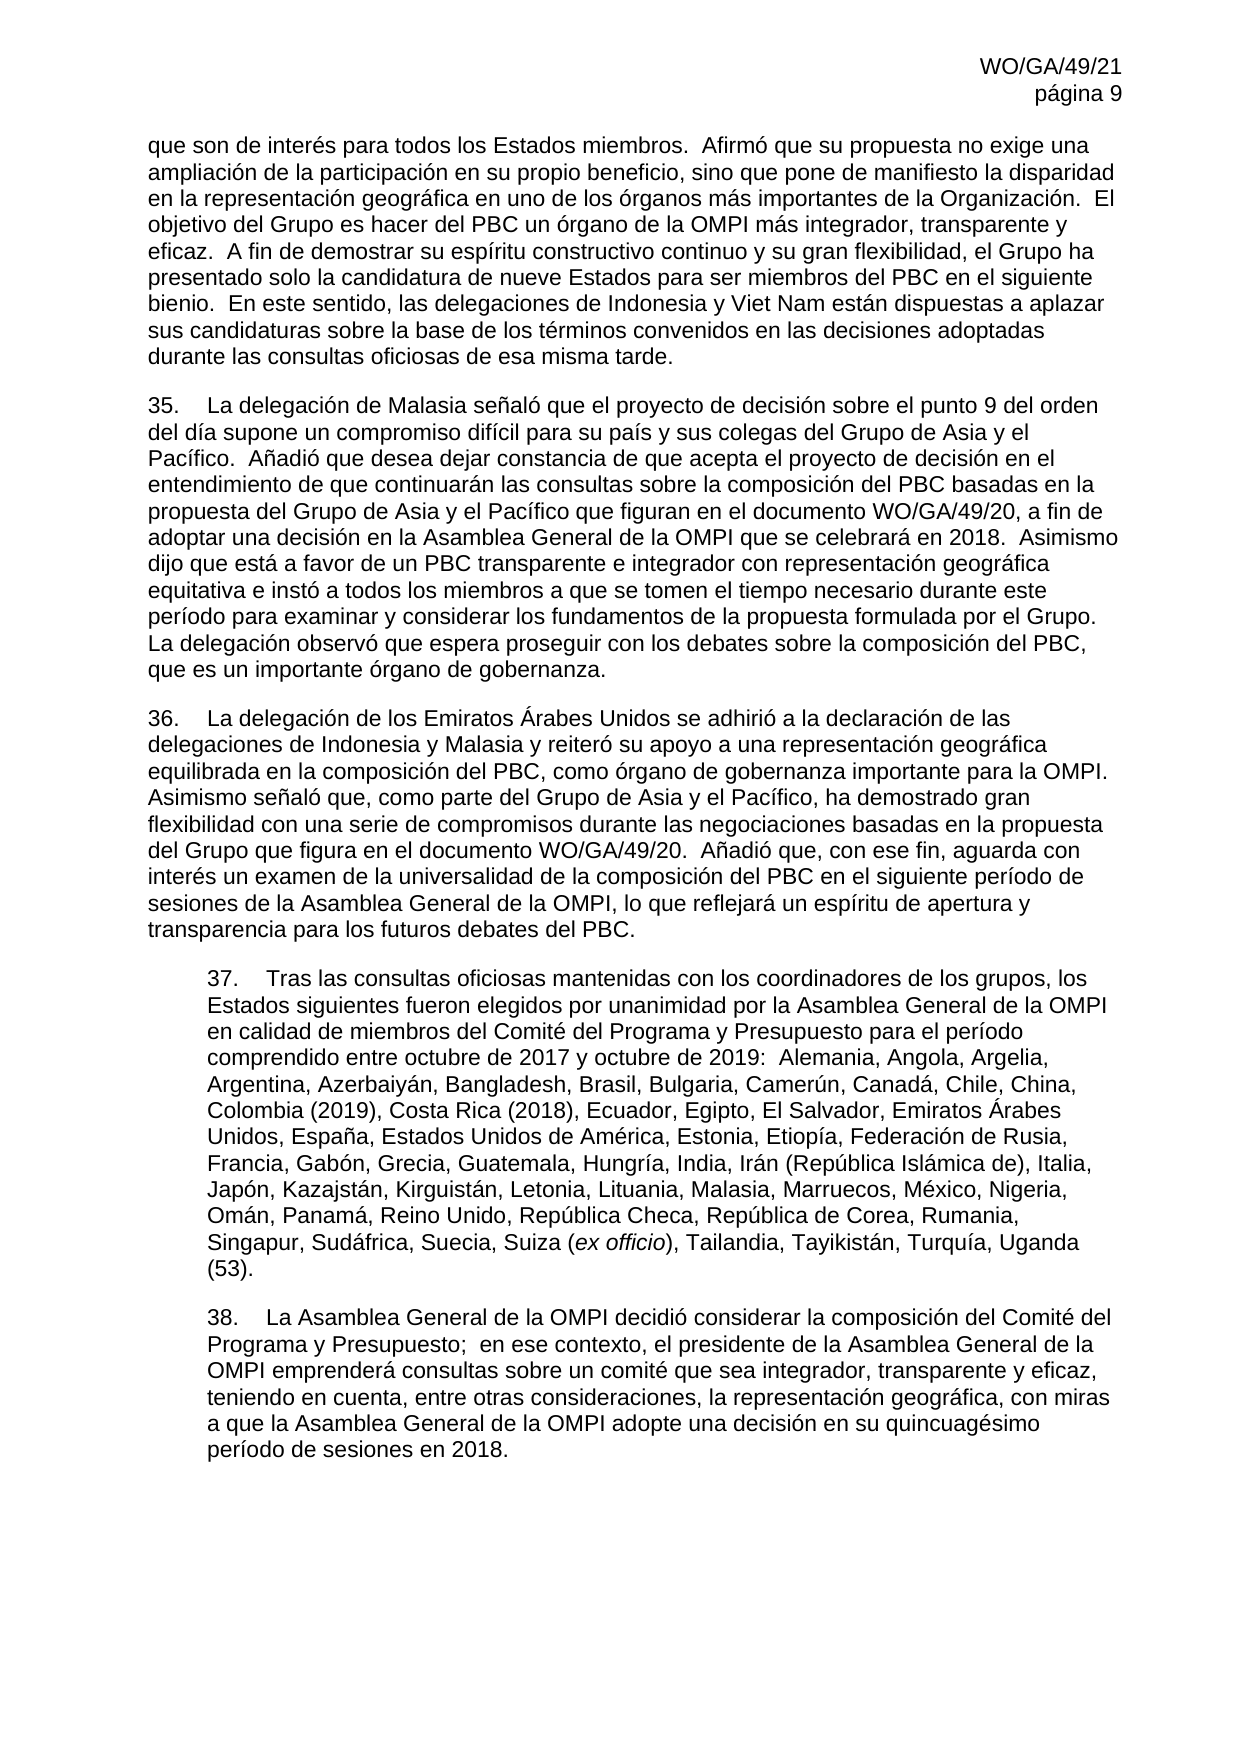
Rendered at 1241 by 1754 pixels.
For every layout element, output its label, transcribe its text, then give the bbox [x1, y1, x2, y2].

text La Asamblea General de la OMPI decidió considerar la composición del Comité del Programa y Presupuesto; en ese contexto, el presidente de la Asamblea General de la OMPI emprenderá consultas sobre un comité que sea integrador, transparente y eficaz, teniendo en cuenta, entre otras consideraciones, la representación geográfica, con miras a que la Asamblea General de la OMPI adopte una decisión en su quincuagésimo período de sesiones en 2018. [207, 1304, 1122, 1462]
text La delegación de los Emiratos Árabes Unidos se adhirió a la declaración de las delegaciones de Indonesia y Malasia y reiteró su apoyo a una representación geográfica equilibrada en la composición del PBC, como órgano de gobernanza importante para la OMPI. Asimismo señaló que, como parte del Grupo de Asia y el Pacífico, ha demostrado gran flexibilidad con una serie de compromisos durante las negociaciones basadas en la propuesta del Grupo que figura en el documento WO/GA/49/20. Añadió que, con ese fin, aguarda con interés un examen de la universalidad de la composición del PBC en el siguiente período de sesiones de la Asamblea General de la OMPI, lo que reflejará un espíritu de apertura y transparencia para los futuros debates del PBC. [148, 705, 1122, 942]
text Tras las consultas oficiosas mantenidas con los coordinadores de los grupos, los Estados siguientes fueron elegidos por unanimidad por la Asamblea General de la OMPI en calidad de miembros del Comité del Programa y Presupuesto para el período comprendido entre octubre de 2017 y octubre de 2019: Alemania, Angola, Argelia, Argentina, Azerbaiyán, Bangladesh, Brasil, Bulgaria, Camerún, Canadá, Chile, China, Colombia (2019), Costa Rica (2018), Ecuador, Egipto, El Salvador, Emiratos Árabes Unidos, España, Estados Unidos de América, Estonia, Etiopía, Federación de Rusia, Francia, Gabón, Grecia, Guatemala, Hungría, India, Irán (República Islámica de), Italia, Japón, Kazajstán, Kirguistán, Letonia, Lituania, Malasia, Marruecos, México, Nigeria, Omán, Panamá, Reino Unido, República Checa, República de Corea, Rumania, Singapur, Sudáfrica, Suecia, Suiza (ex officio), Tailandia, Tayikistán, Turquía, Uganda (53). [207, 965, 1122, 1281]
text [148, 132, 1122, 369]
text La delegación de Malasia señaló que el proyecto de decisión sobre el punto 9 del orden del día supone un compromiso difícil para su país y sus colegas del Grupo de Asia y el Pacífico. Añadió que desea dejar constancia de que acepta el proyecto de decisión en el entendimiento de que continuarán las consultas sobre la composición del PBC basadas en la propuesta del Grupo de Asia y el Pacífico que figuran en el documento WO/GA/49/20, a fin de adoptar una decisión en la Asamblea General de la OMPI que se celebrará en 2018. Asimismo dijo que está a favor de un PBC transparente e integrador con representación geográfica equitativa e instó a todos los miembros a que se tomen el tiempo necesario durante este período para examinar y considerar los fundamentos de la propuesta formulada por el Grupo. La delegación observó que espera proseguir con los debates sobre la composición del PBC, que es un importante órgano de gobernanza. [148, 392, 1122, 682]
